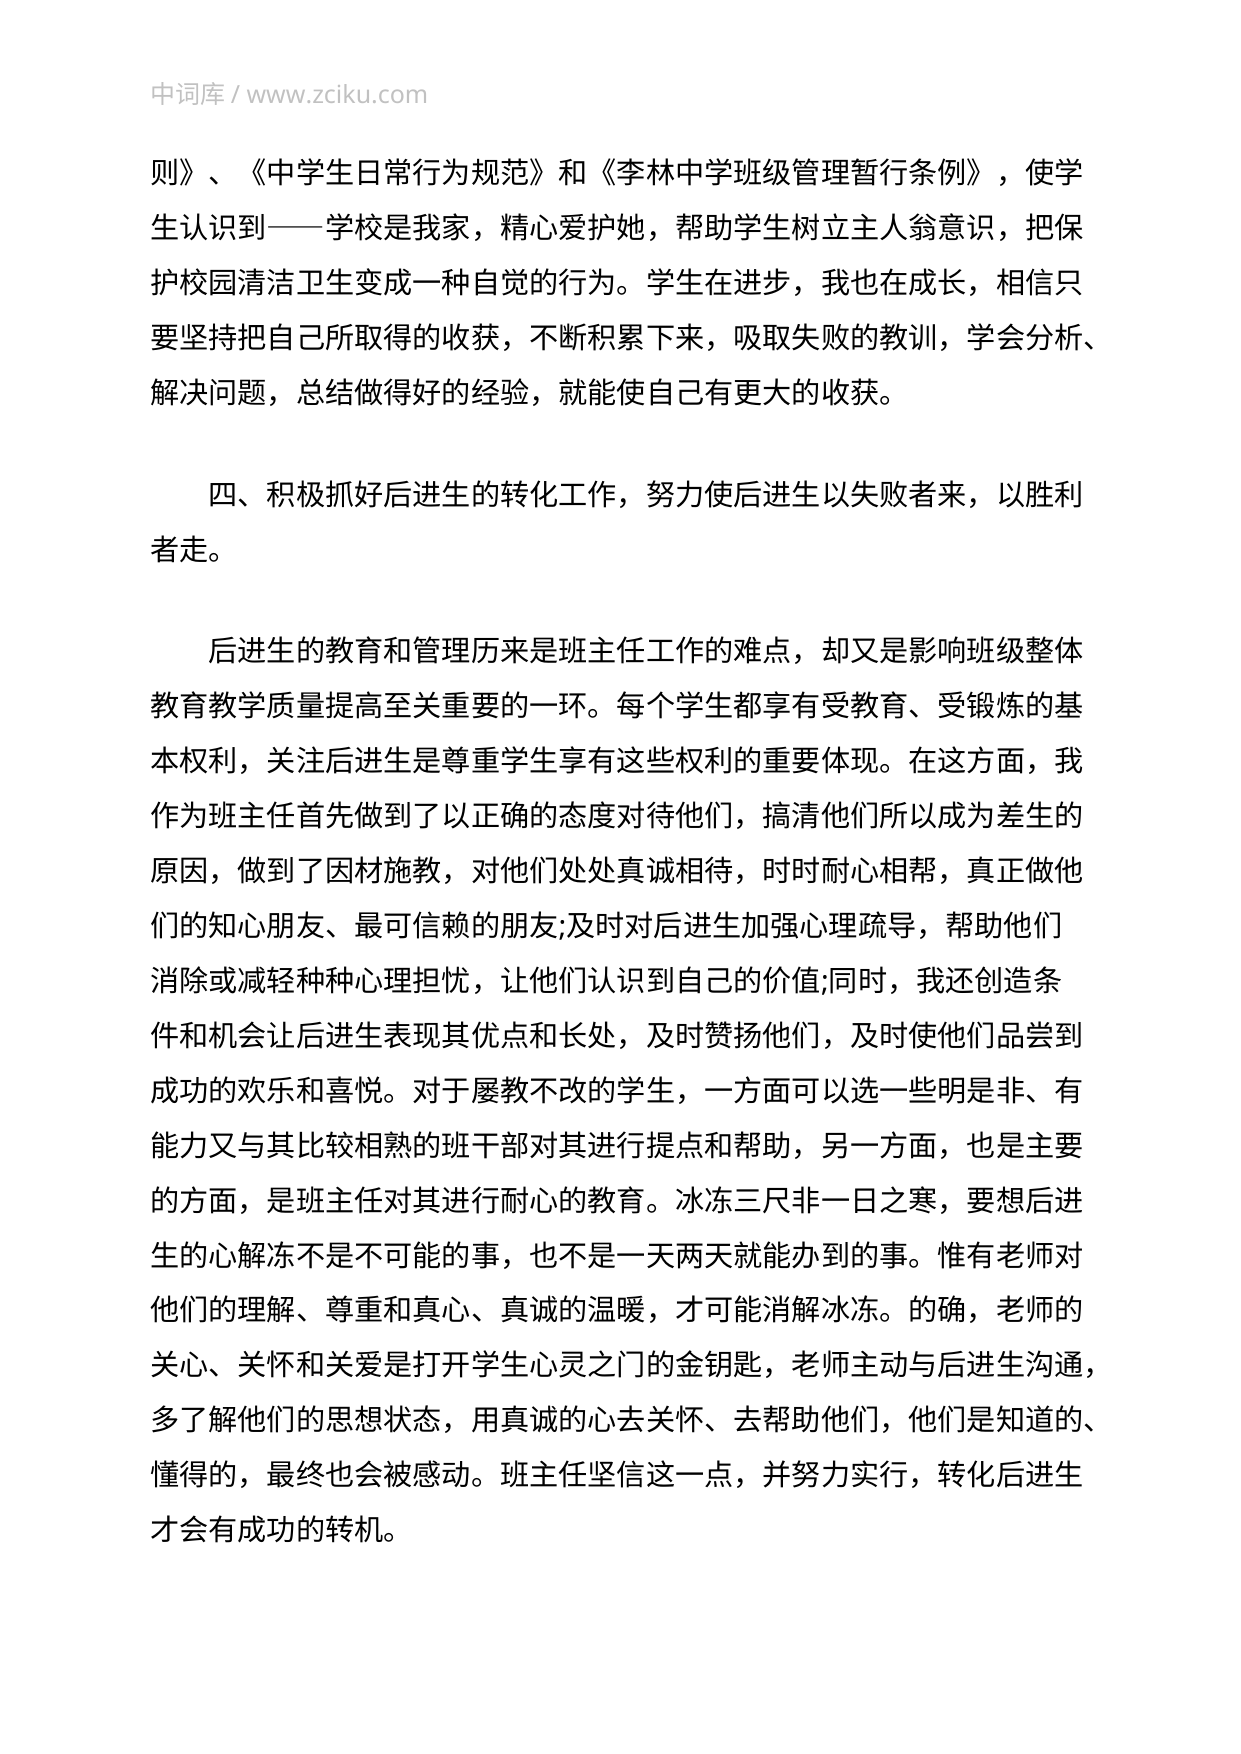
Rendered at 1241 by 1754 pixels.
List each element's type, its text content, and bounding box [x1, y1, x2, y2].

text 四、积极抓好后进生的转化工作，努力使后进生以失败者来，以胜利者走。 [150, 471, 1090, 568]
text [150, 150, 1090, 412]
text 后进生的教育和管理历来是班主任工作的难点，却又是影响班级整体教育教学质量提高至关重要的一环。每个学生都享有受教育、受锻炼的基本权利，关注后进生是尊重学生享有这些权利的重要体现。在这方面，我作为班主任首先做到了以正确的态度对待他们，搞清他们所以成为差生的原因，做到了因材施教，对他们处处真诚相待，时时耐心相帮，真正做他们的知心朋友、最可信赖的朋友;及时对后进生加强心理疏导，帮助他们消除或减轻种种心理担忧，让他们认识到自己的价值;同时，我还创造条件和机会让后进生表现其优点和长处，及时赞扬他们，及时使他们品尝到成功的欢乐和喜悦。对于屡教不改的学生，一方面可以选一些明是非、有能力又与其比较相熟的班干部对其进行提点和帮助，另一方面，也是主要的方面，是班主任对其进行耐心的教育。冰冻三尺非一日之寒，要想后进生的心解冻不是不可能的事，也不是一天两天就能办到的事。惟有老师对他们的理解、尊重和真心、真诚的温暖，才可能消解冰冻。的确，老师的关心、关怀和关爱是打开学生心灵之门的金钥匙，老师主动与后进生沟通，多了解他们的思想状态，用真诚的心去关怀、去帮助他们，他们是知道的、懂得的，最终也会被感动。班主任坚信这一点，并努力实行，转化后进生才会有成功的转机。 [150, 628, 1090, 1549]
